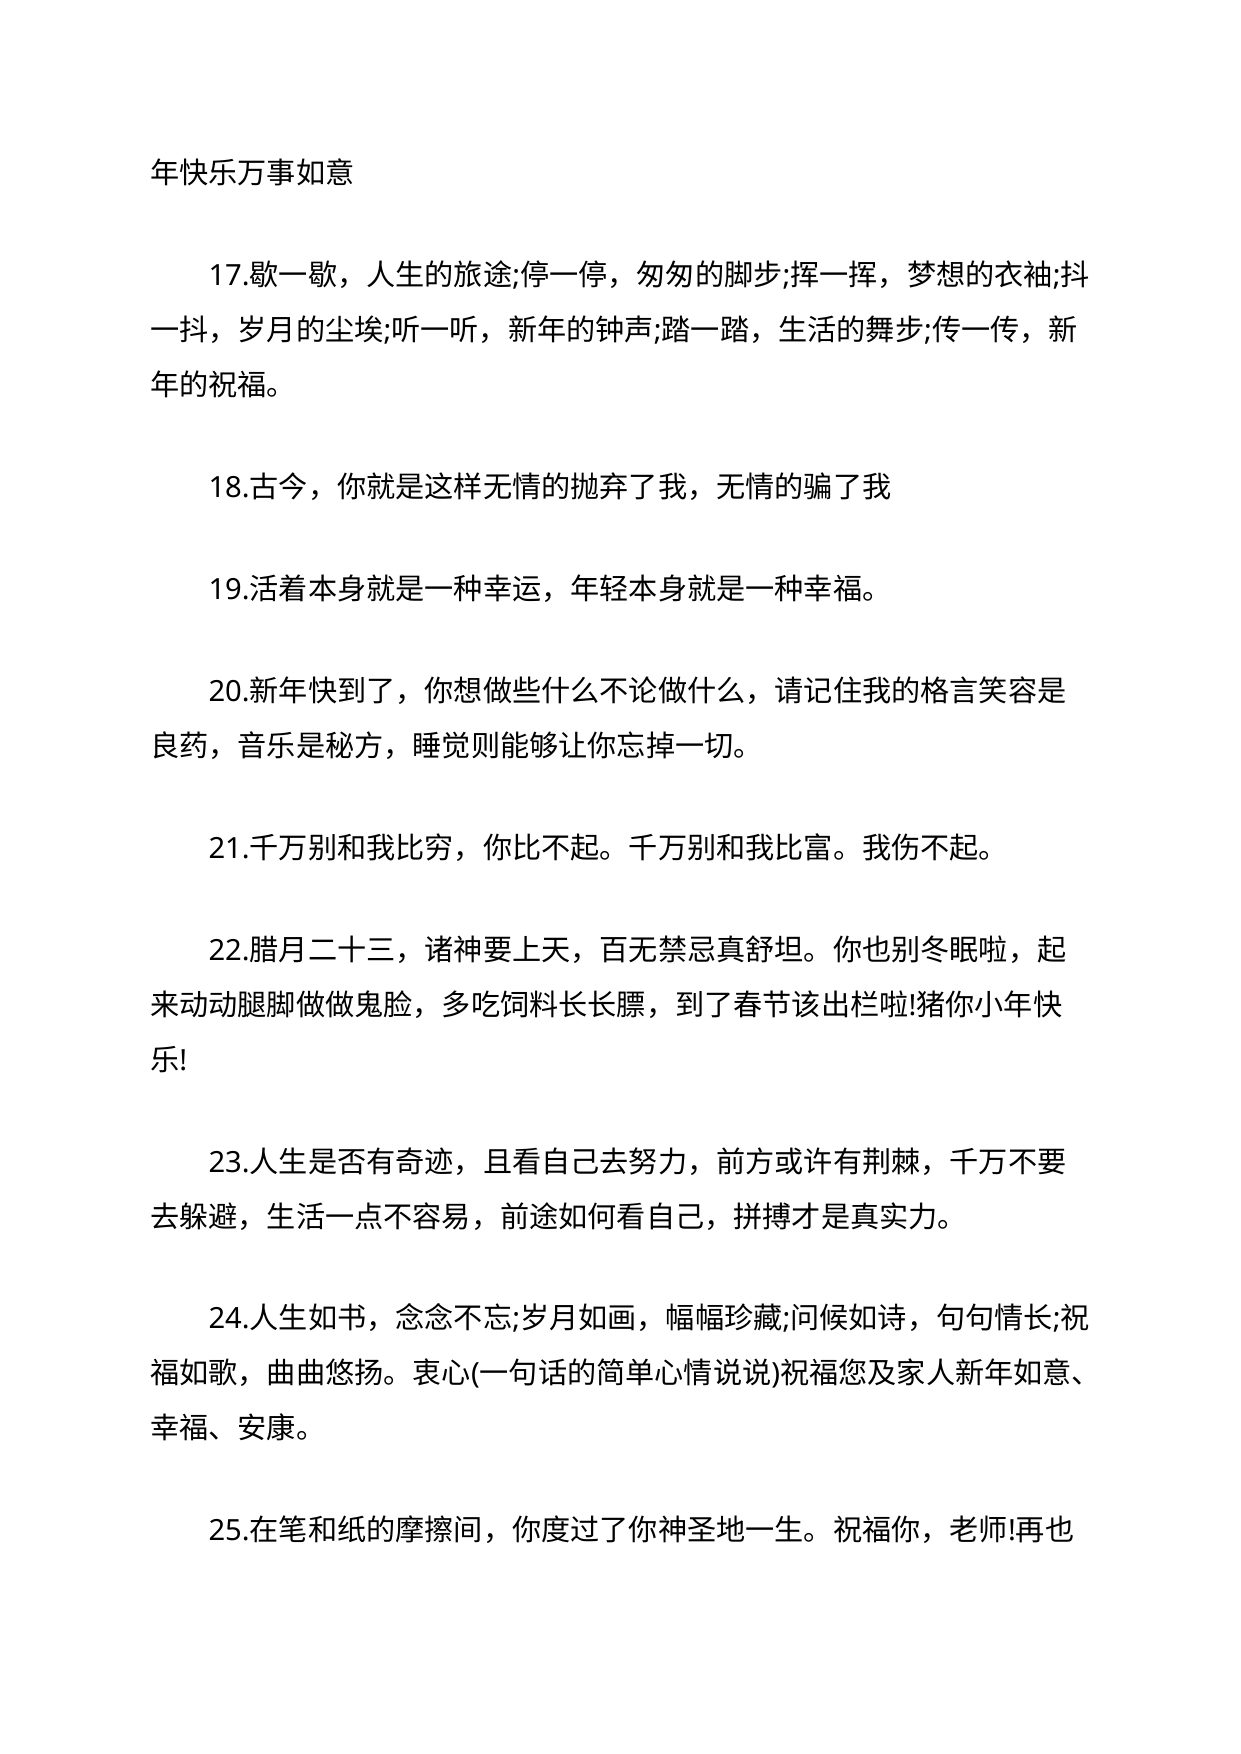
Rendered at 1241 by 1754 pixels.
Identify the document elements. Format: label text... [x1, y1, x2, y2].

text 19.活着本身就是一种幸运，年轻本身就是一种幸福。 [150, 566, 1090, 608]
text 24.人生如书，念念不忘;岁月如画，幅幅珍藏;问候如诗，句句情长;祝福如歌，曲曲悠扬。衷心(一句话的简单心情说说)祝福您及家人新年如意、幸福、安康。 [150, 1295, 1090, 1447]
text 20.新年快到了，你想做些什么不论做什么，请记住我的格言笑容是良药，音乐是秘方，睡觉则能够让你忘掉一切。 [150, 667, 1090, 765]
text 17.歇一歇，人生的旅途;停一停，匆匆的脚步;挥一挥，梦想的衣袖;抖一抖，岁月的尘埃;听一听，新年的钟声;踏一踏，生活的舞步;传一传，新年的祝福。 [150, 252, 1090, 404]
text 18.古今，你就是这样无情的抛弃了我，无情的骗了我 [150, 463, 1090, 506]
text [150, 1507, 1090, 1549]
text 22.腊月二十三，诸神要上天，百无禁忌真舒坦。你也别冬眠啦，起来动动腿脚做做鬼脸，多吃饲料长长膘，到了春节该出栏啦!猪你小年快乐! [150, 926, 1090, 1079]
text 21.千万别和我比穷，你比不起。千万别和我比富。我伤不起。 [150, 824, 1090, 867]
text 23.人生是否有奇迹，且看自己去努力，前方或许有荆棘，千万不要去躲避，生活一点不容易，前途如何看自己，拼搏才是真实力。 [150, 1138, 1090, 1236]
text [150, 150, 1090, 192]
